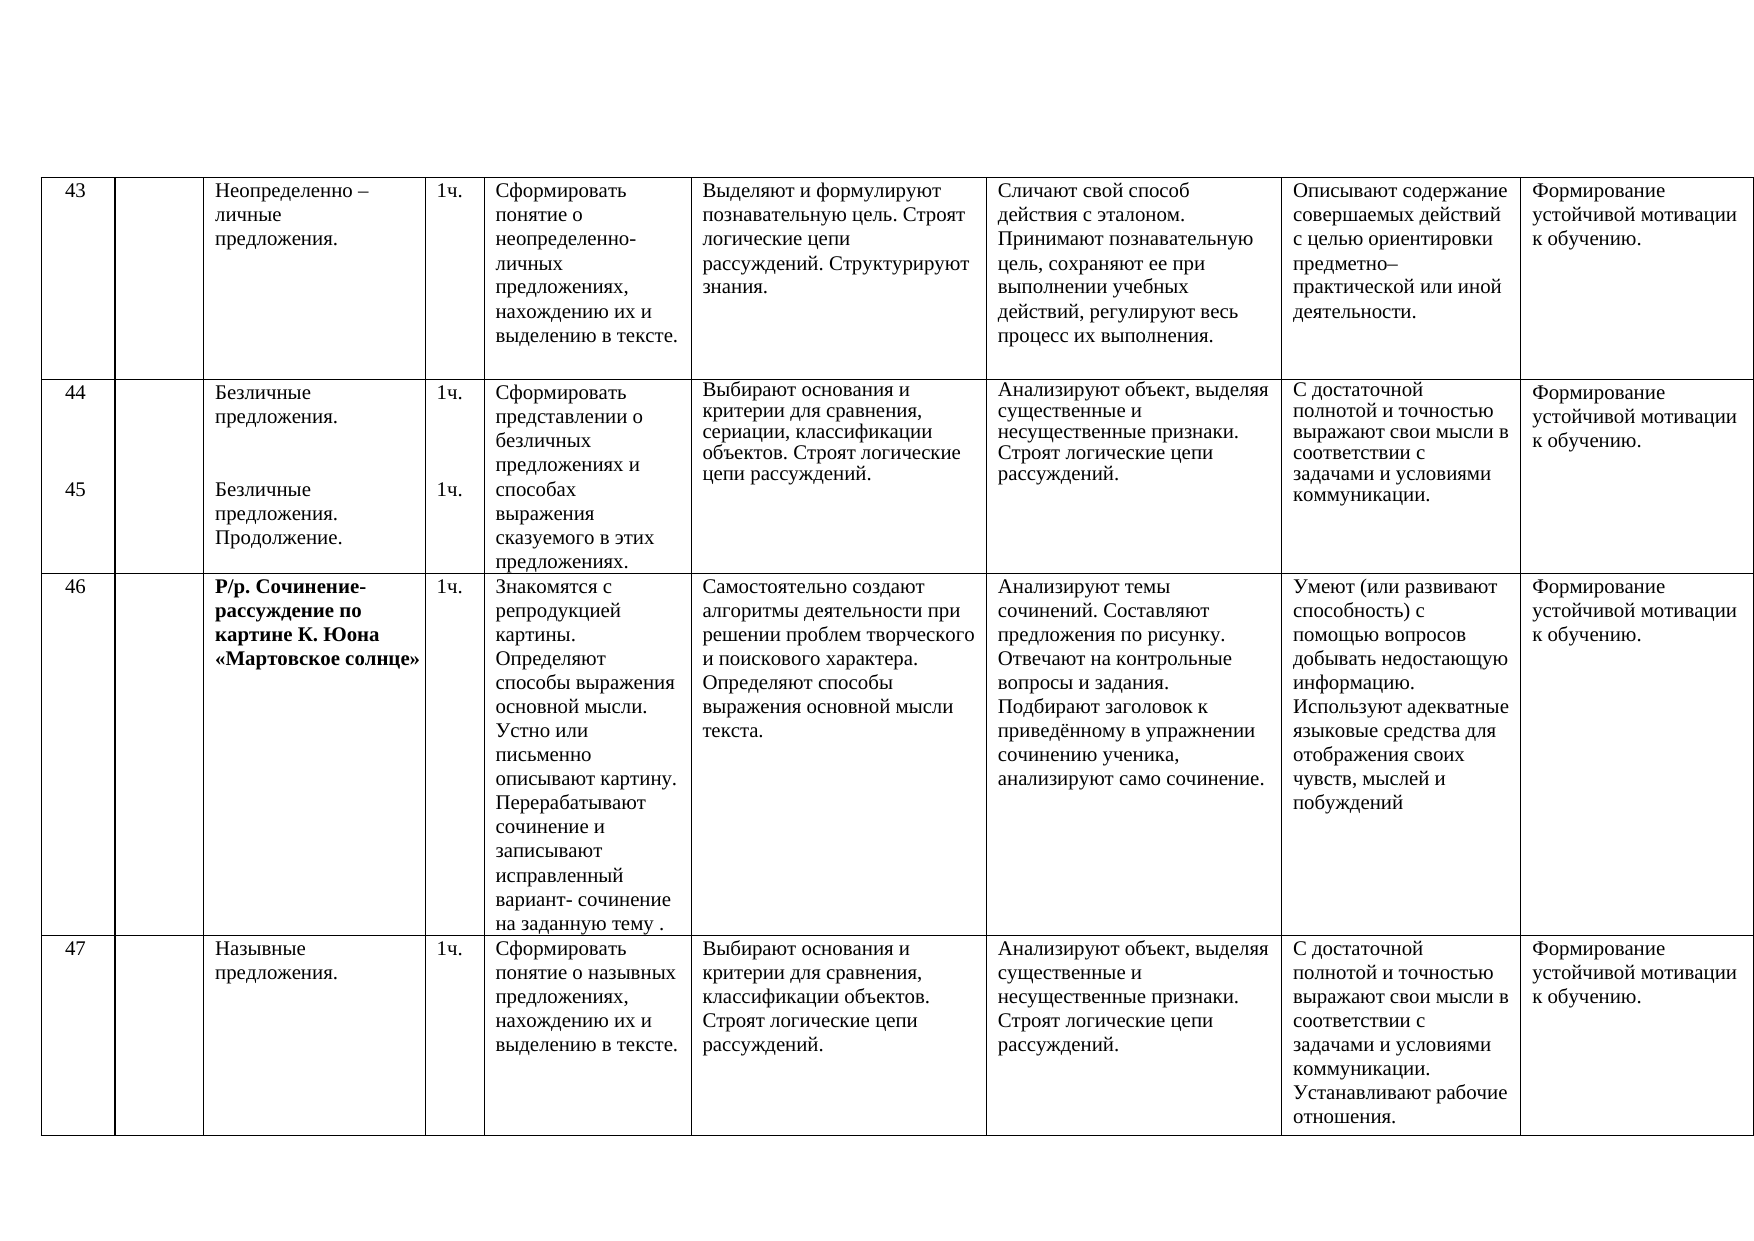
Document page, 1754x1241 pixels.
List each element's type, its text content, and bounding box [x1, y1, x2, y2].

table_cell [116, 936, 203, 1135]
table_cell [987, 936, 1281, 1135]
table_cell 1ч. [426, 178, 484, 379]
table_cell Выделяют и формулируют познавательную цель. Строят логические цепи рассуждений. Структурируют знания. [692, 178, 986, 379]
table_cell Сформировать представлении о безличных предложениях и способах выражения сказуемого в этих предложениях. [485, 380, 691, 573]
table_cell [116, 380, 203, 573]
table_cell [1521, 936, 1753, 1135]
table_cell 47 [42, 936, 114, 1135]
table_cell Сличают свой способ действия с эталоном. Принимают познавательную цель, сохраняют ее при выполнении учебных действий, регулируют весь процесс их выполнения. [987, 178, 1281, 379]
table_cell [116, 574, 203, 935]
table_cell Р/р. Сочинение-рассуждение по картине К. Юона «Мартовское солнце» [204, 574, 425, 935]
table_cell Безличные предложения. Безличные предложения. Продолжение. [204, 380, 425, 573]
table_cell Анализируют объект, выделяя существенные и несущественные признаки. Строят логические цепи рассуждений. [987, 380, 1281, 573]
table_cell 1ч. 1ч. [426, 380, 484, 573]
table_cell Описывают содержание совершаемых действий с целью ориентировки предметно–практической или иной деятельности. [1282, 178, 1520, 379]
table_cell Формирование устойчивой мотивации к обучению. [1521, 574, 1753, 935]
table_cell 46 [42, 574, 114, 935]
table_cell [116, 178, 203, 379]
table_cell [692, 936, 986, 1135]
table_cell 1ч. [426, 574, 484, 935]
table_cell 1ч. [426, 936, 484, 1135]
table_cell Формирование устойчивой мотивации к обучению. [1521, 178, 1753, 379]
table_cell Выбирают основания и критерии для сравнения, сериации, классификации объектов. Строят логические цепи рассуждений. [692, 380, 986, 573]
table_cell Знакомятся с репродукцией картины. Определяют способы выражения основной мысли. Устно или письменно описывают картину. Перерабатывают сочинение и записывают исправленный вариант- сочинение на заданную тему . [485, 574, 691, 935]
table_cell 44 45 [42, 380, 114, 573]
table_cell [204, 936, 425, 1135]
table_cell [485, 936, 691, 1135]
table_cell Неопределенно – личные предложения. [204, 178, 425, 379]
table_cell Формирование устойчивой мотивации к обучению. [1521, 380, 1753, 573]
table_cell С достаточной полнотой и точностью выражают свои мысли в соответствии с задачами и условиями коммуникации. [1282, 380, 1520, 573]
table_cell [1282, 936, 1520, 1135]
table_cell Сформировать понятие о неопределенно- личных предложениях, нахождению их и выделению в тексте. [485, 178, 691, 379]
table_cell 43 [42, 178, 114, 379]
